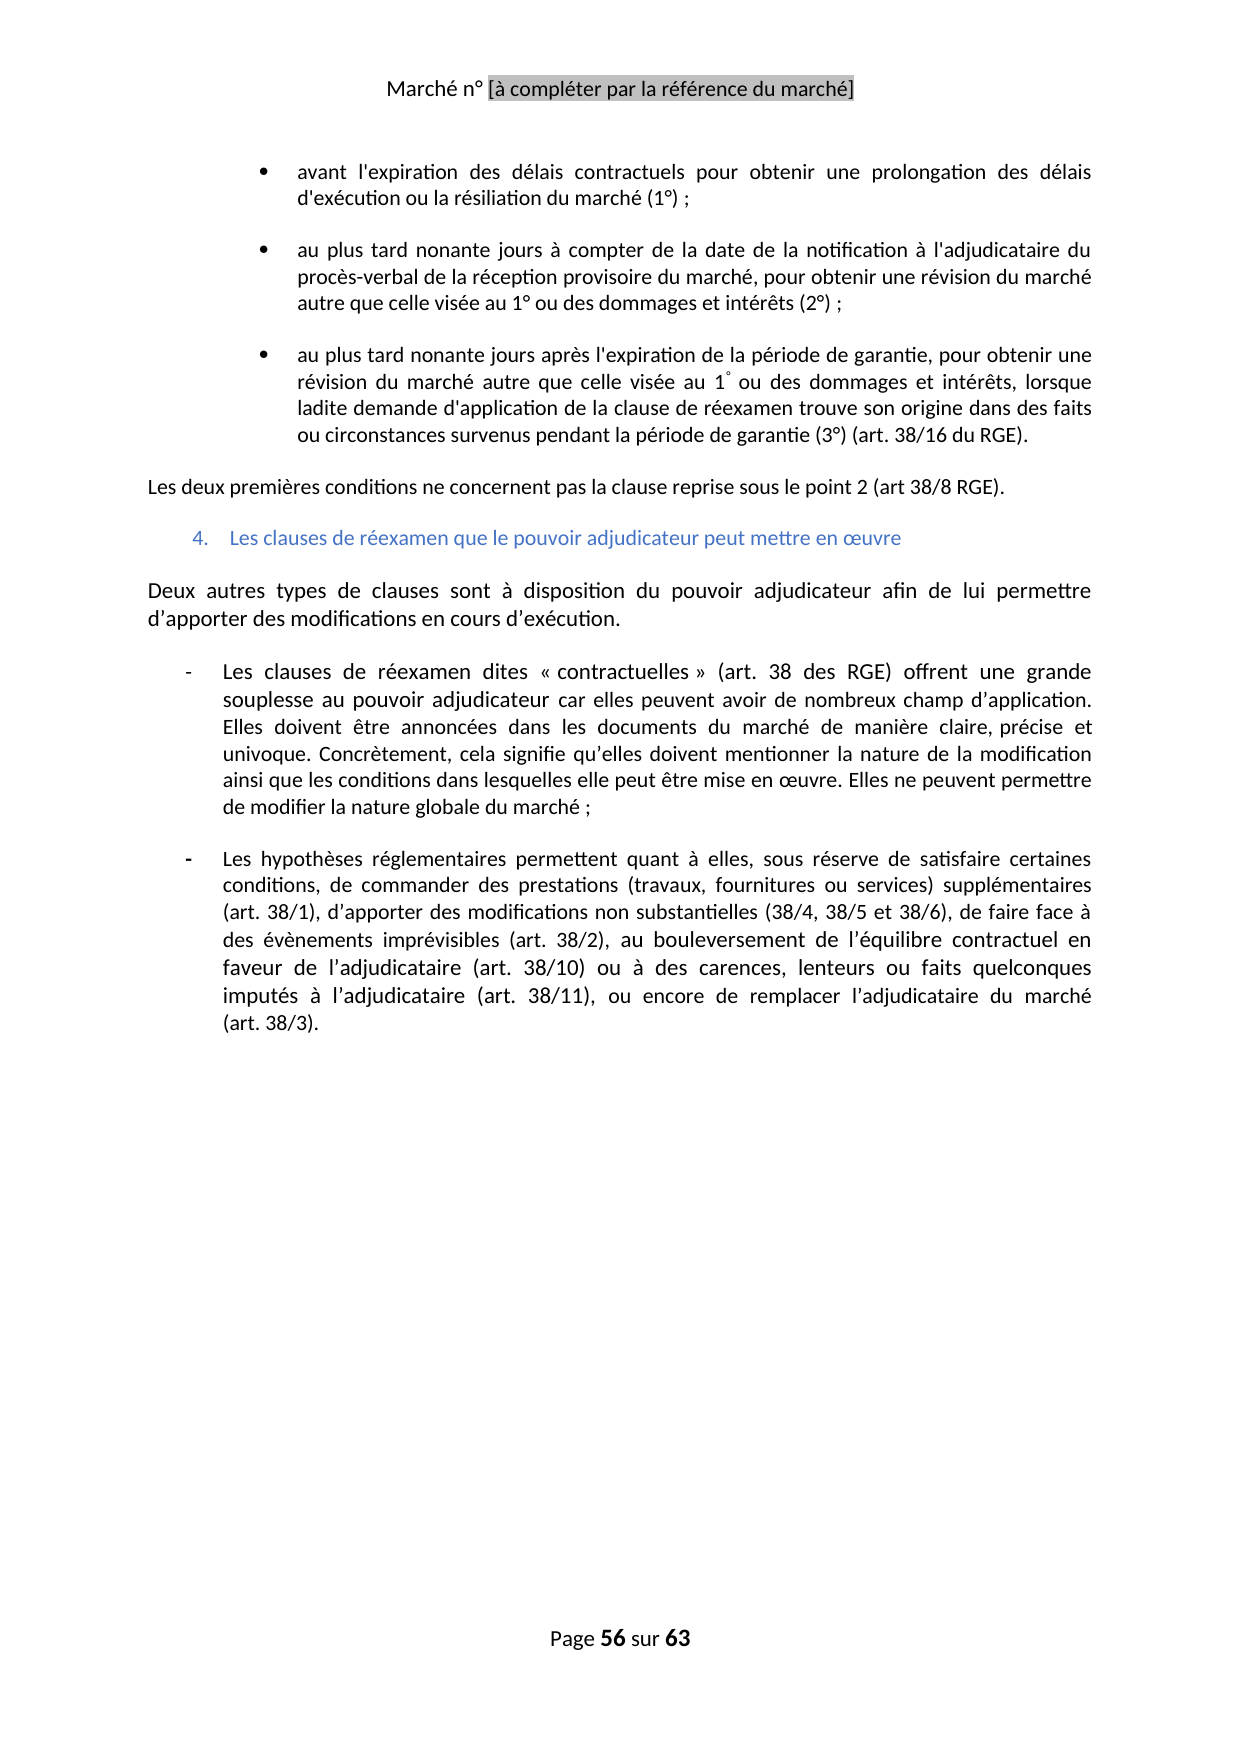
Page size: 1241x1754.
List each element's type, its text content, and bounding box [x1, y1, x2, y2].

list au plus tard nonante jours après l'expiration de la période de garantie, pour obtenir une révision du marché autre que celle visée au 1° ou des dommages et intérêts, lorsque ladite demande d'application de la clause de réexamen trouve son origine dans des faits ou circonstances survenus pendant la période de garantie (3°) (art. 38/16 du RGE). [260, 341, 1093, 448]
list au plus tard nonante jours à compter de la date de la notification à l'adjudicataire du procès-verbal de la réception provisoire du marché, pour obtenir une révision du marché autre que celle visée au 1° ou des dommages et intérêts (2°) ; [260, 236, 1093, 316]
list Les clauses de réexamen dites « contractuelles » (art. 38 des RGE) offrent une grande souplesse au pouvoir adjudicateur car elles peuvent avoir de nombreux champ d’application. Elles doivent être annoncées dans les documents du marché de manière claire, précise et univoque. Concrètement, cela signifie qu’elles doivent mentionner la nature de la modification ainsi que les conditions dans lesquelles elle peut être mise en œuvre. Elles ne peuvent permettre de modifier la nature globale du marché ; [185, 657, 1093, 820]
text Les deux premières conditions ne concernent pas la clause reprise sous le point 2 (art 38/8 RGE). [148, 473, 1093, 499]
list Les clauses de réexamen que le pouvoir adjudicateur peut mettre en œuvre [192, 524, 1093, 551]
text Deux autres types de clauses sont à disposition du pouvoir adjudicateur afin de lui permettre d’apporter des modifications en cours d’exécution. [148, 576, 1093, 632]
list Les hypothèses réglementaires permettent quant à elles, sous réserve de satisfaire certaines conditions, de commander des prestations (travaux, fournitures ou services) supplémentaires (art. 38/1), d’apporter des modifications non substantielles (38/4, 38/5 et 38/6), de faire face à des évènements imprévisibles (art. 38/2), au bouleversement de l’équilibre contractuel en faveur de l’adjudicataire (art. 38/10) ou à des carences, lenteurs ou faits quelconques imputés à l’adjudicataire (art. 38/11), ou encore de remplacer l’adjudicataire du marché (art. 38/3). [185, 845, 1093, 1036]
list avant l'expiration des délais contractuels pour obtenir une prolongation des délais d'exécution ou la résiliation du marché (1°) ; [260, 158, 1093, 211]
